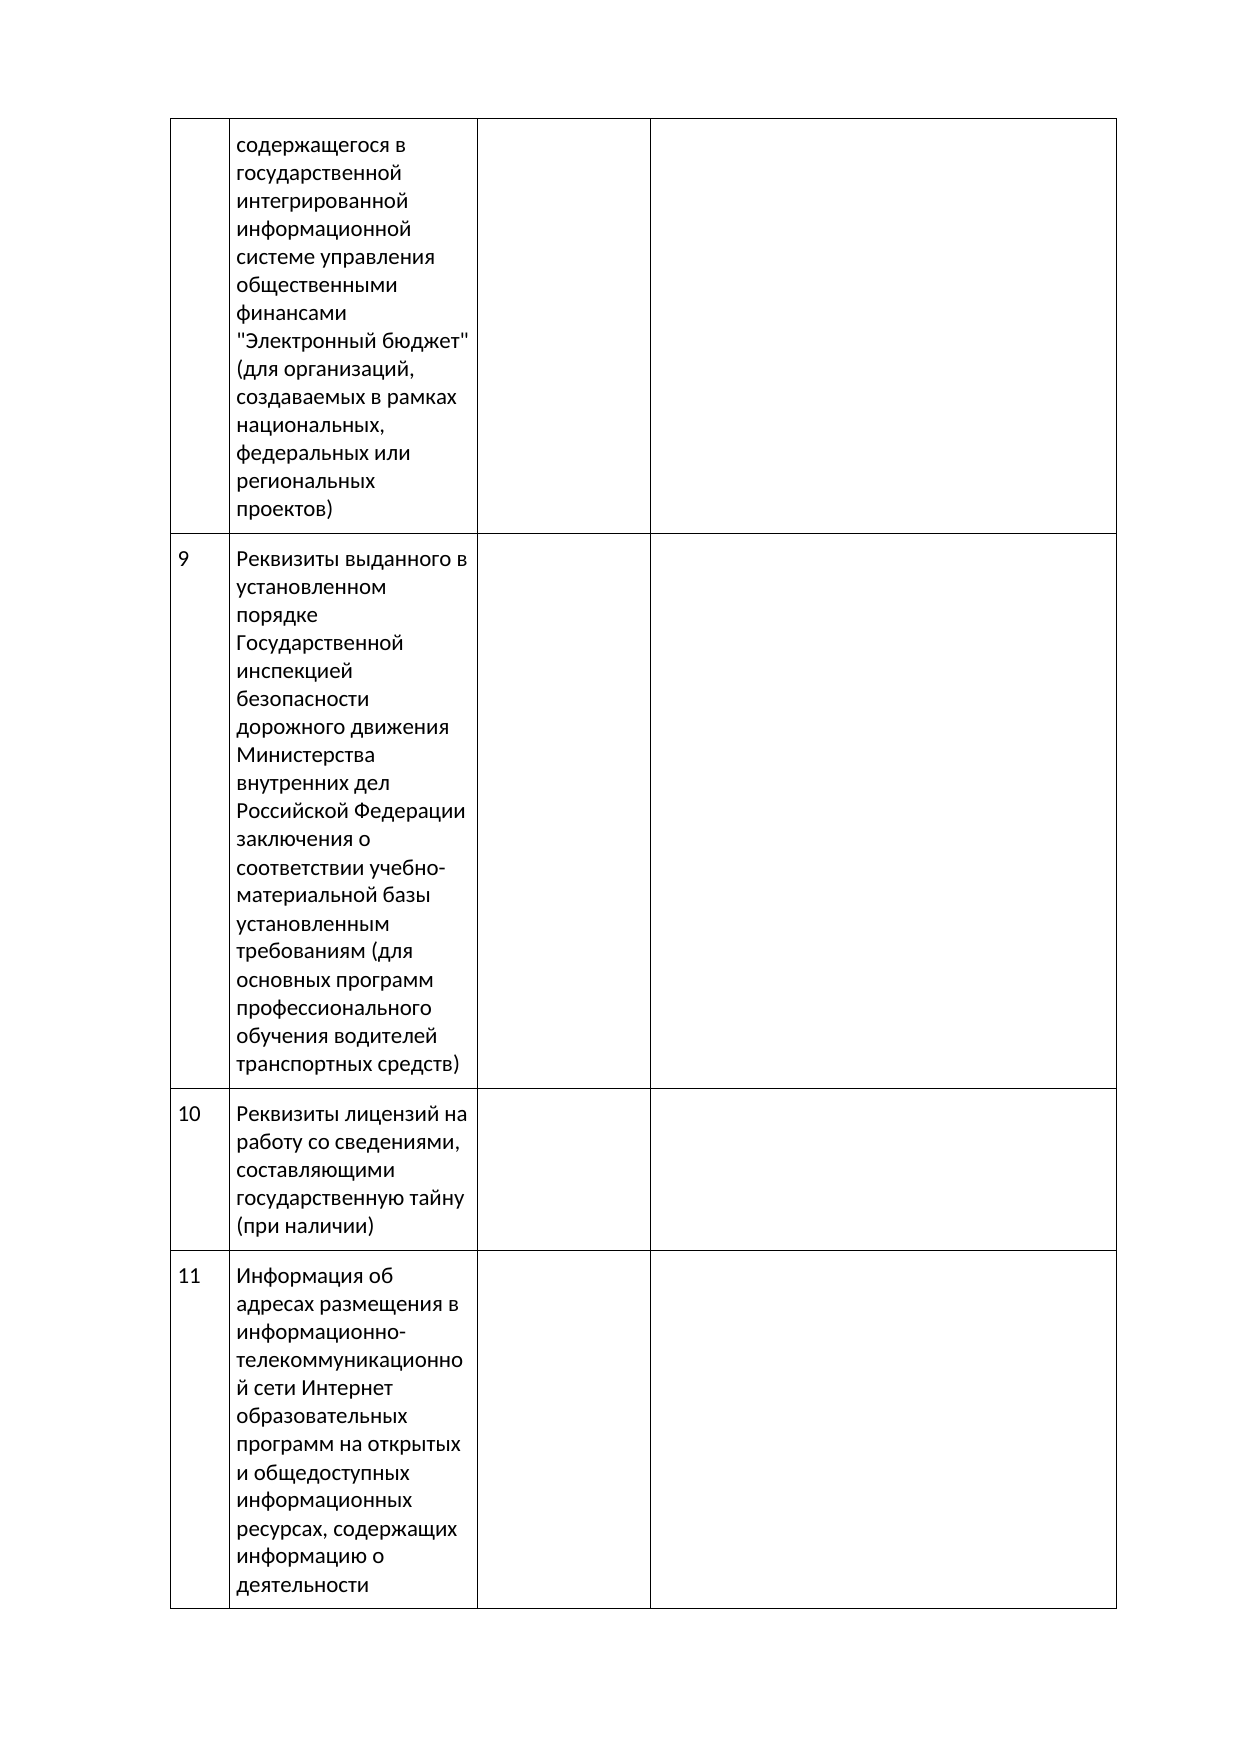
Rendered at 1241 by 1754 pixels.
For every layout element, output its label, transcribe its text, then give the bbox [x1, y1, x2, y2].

table_cell 10 [171, 1089, 229, 1250]
table_cell [478, 1089, 650, 1250]
table_cell [651, 119, 1116, 533]
table_cell [651, 1251, 1116, 1608]
table_cell [478, 1251, 650, 1608]
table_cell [230, 119, 477, 533]
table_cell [230, 1251, 477, 1608]
table_cell 8 [171, 119, 229, 533]
table_cell Реквизиты выданного в установленном порядке Государственной инспекцией безопасности дорожного движения Министерства внутренних дел Российской Федерации заключения о соответствии учебно-материальной базы установленным требованиям (для основных программ профессионального обучения водителей транспортных средств) [230, 534, 477, 1087]
table_cell [651, 1089, 1116, 1250]
table_cell 11 [171, 1251, 229, 1608]
table_cell 9 [171, 534, 229, 1087]
table_cell [478, 534, 650, 1087]
table_cell [651, 534, 1116, 1087]
table_cell Реквизиты лицензий на работу со сведениями, составляющими государственную тайну (при наличии) [230, 1089, 477, 1250]
table_cell [478, 119, 650, 533]
